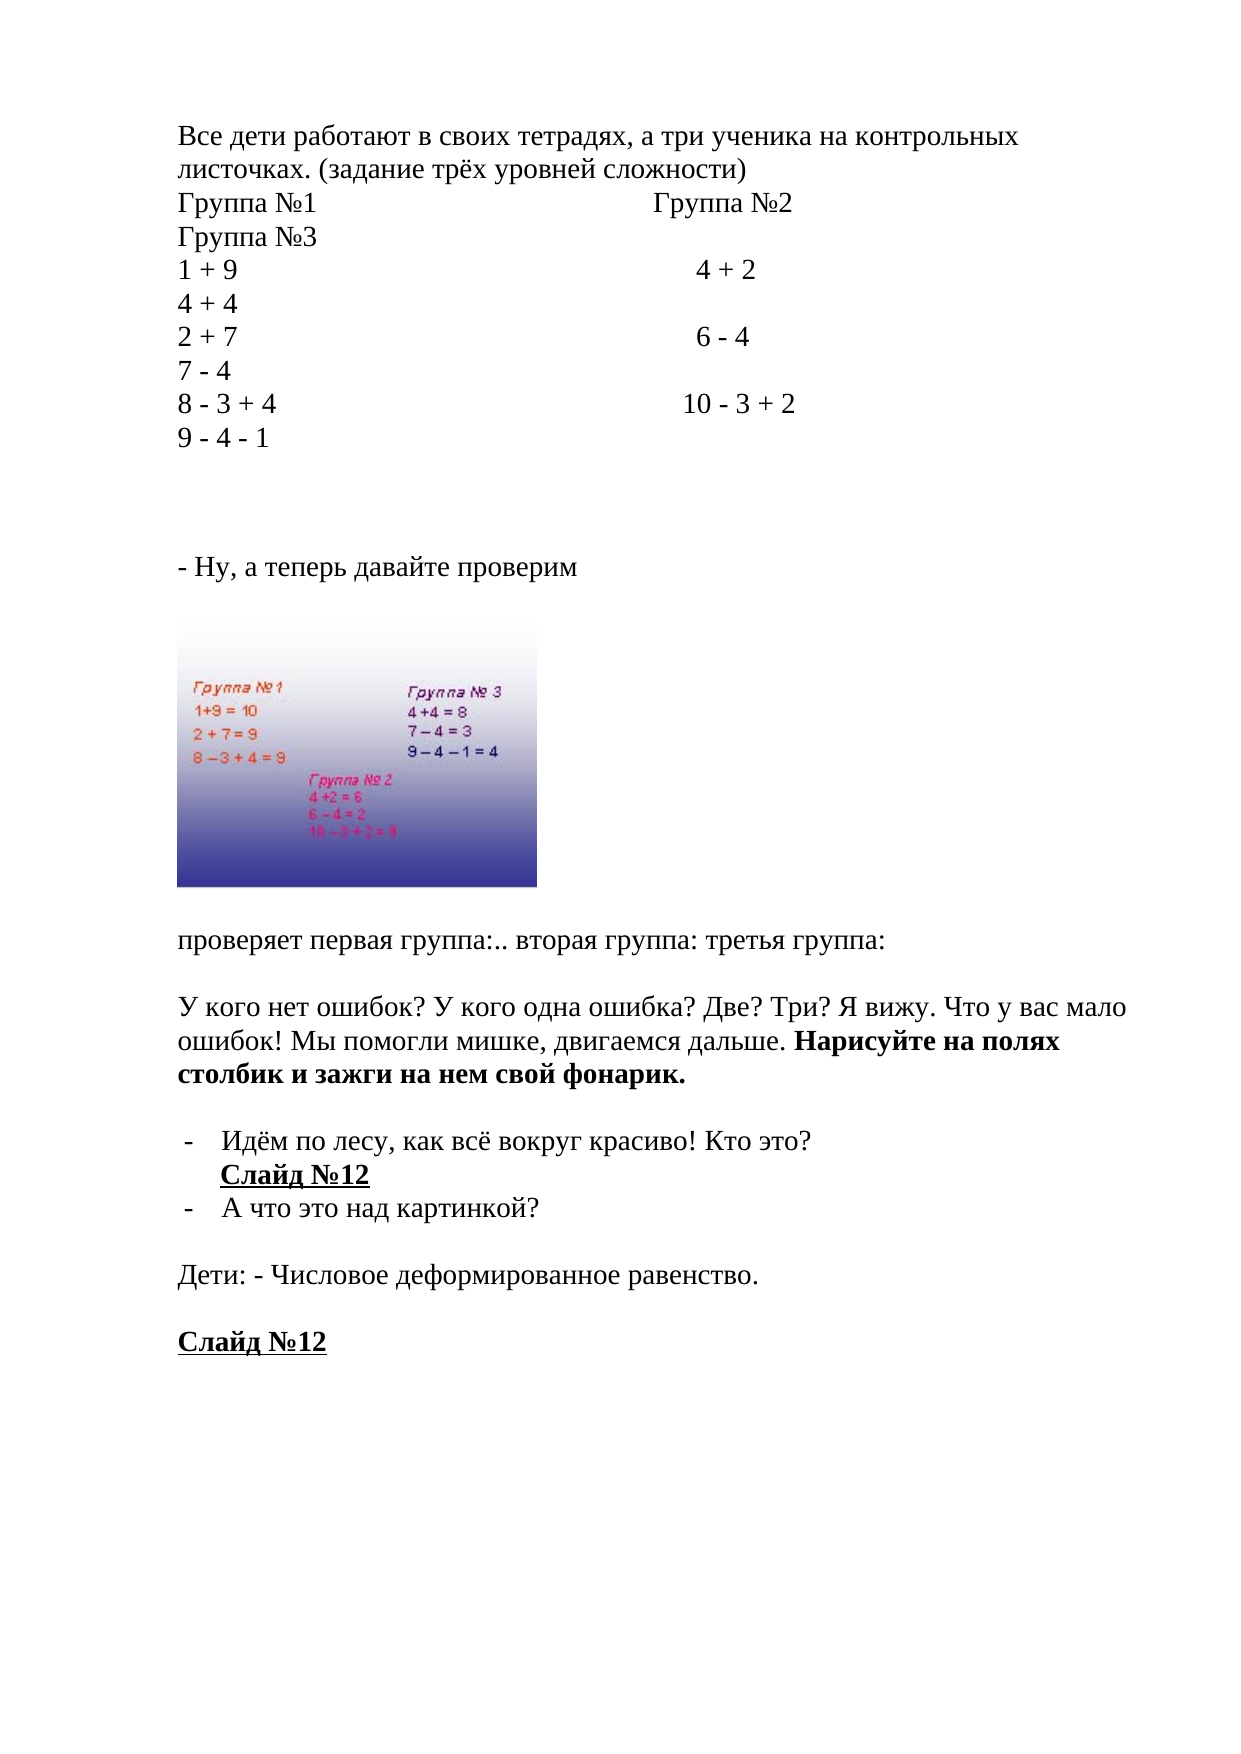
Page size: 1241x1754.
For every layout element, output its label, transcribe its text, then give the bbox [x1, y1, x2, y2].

picture [177, 616, 537, 889]
text проверяет первая группа:.. вторая группа: третья группа: [177, 922, 1152, 956]
text Все дети работают в своих тетрадях, а три ученика на контрольных листочках. (задание трёх уровней сложности) [177, 118, 1152, 185]
text - Ну, а теперь давайте проверим [177, 549, 1152, 583]
text Группа №1 Группа №2 Группа №3 [177, 185, 1152, 252]
text 8 - 3 + 4 10 - 3 + 2 9 - 4 - 1 [177, 386, 1152, 453]
text Дети: - Числовое деформированное равенство. [177, 1257, 1152, 1291]
text Слайд №12 [183, 1157, 1152, 1190]
list А что это над картинкой? [183, 1190, 1152, 1224]
list Идём по лесу, как всё вокруг красиво! Кто это? [183, 1123, 1152, 1157]
text 1 + 9 4 + 2 4 + 4 [177, 252, 1152, 319]
text У кого нет ошибок? У кого одна ошибка? Две? Три? Я вижу. Что у вас мало ошибок! Мы помогли мишке, двигаемся дальше. Нарисуйте на полях столбик и зажги на нем свой фонарик. [177, 989, 1152, 1090]
text 2 + 7 6 - 4 7 - 4 [177, 319, 1152, 386]
text Слайд №12 [177, 1324, 1152, 1358]
